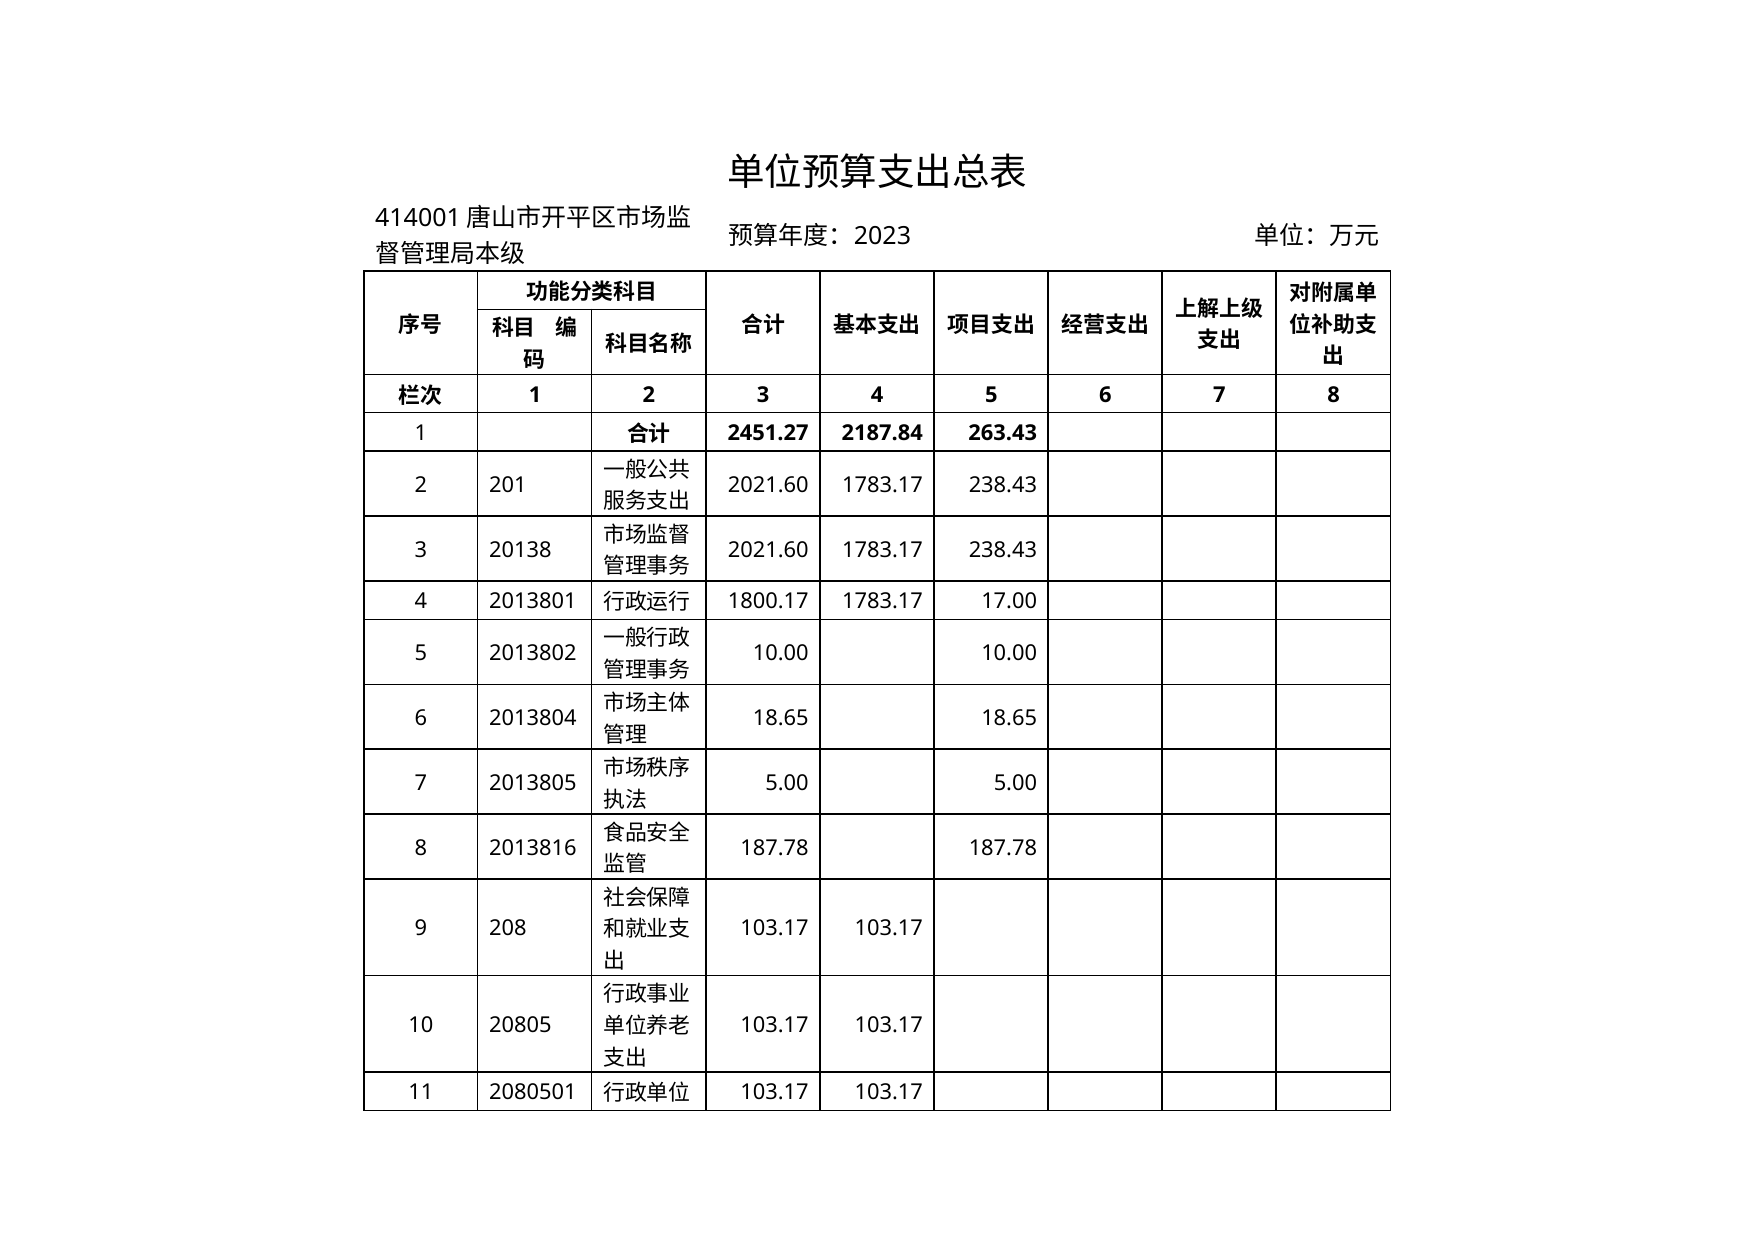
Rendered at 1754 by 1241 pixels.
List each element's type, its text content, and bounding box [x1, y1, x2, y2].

table_cell 3 [707, 375, 819, 412]
table_cell 8 [365, 815, 477, 878]
table_cell 2013805 [478, 750, 591, 813]
table_cell [1277, 517, 1390, 580]
table_cell 市场监督管理事务 [592, 517, 705, 580]
table_cell 18.65 [707, 685, 819, 748]
table_cell 4 [365, 582, 477, 618]
table_cell 7 [1163, 375, 1275, 412]
table_cell 238.43 [935, 517, 1047, 580]
table_cell [1277, 413, 1390, 450]
table_cell 2013804 [478, 685, 591, 748]
table_cell 9 [365, 880, 477, 975]
table_cell 一般公共服务支出 [592, 452, 705, 515]
table_cell 2451.27 [707, 413, 819, 450]
table_cell [1277, 452, 1390, 515]
table_cell [1163, 815, 1275, 878]
table_header 单位：万元 [935, 198, 1390, 270]
table_cell [1277, 685, 1390, 748]
table_cell [1163, 750, 1275, 813]
table_cell [1163, 685, 1275, 748]
table_cell 20805 [478, 976, 591, 1071]
table_cell 2021.60 [707, 517, 819, 580]
table_cell 103.17 [707, 976, 819, 1071]
table_cell 208 [478, 880, 591, 975]
table_cell 6 [365, 685, 477, 748]
table_cell [1163, 582, 1275, 618]
table_cell 2 [365, 452, 477, 515]
table_cell 2 [592, 375, 705, 412]
table_cell [1163, 976, 1275, 1071]
table_cell [1277, 750, 1390, 813]
table_header 预算年度：2023 [707, 198, 933, 270]
table_cell 经营支出 [1049, 272, 1161, 373]
table_cell 项目支出 [935, 272, 1047, 373]
table_cell 10 [365, 976, 477, 1071]
table_cell [1277, 976, 1390, 1071]
table_cell 1783.17 [821, 452, 933, 515]
table_cell [1163, 452, 1275, 515]
table_cell 行政运行 [592, 582, 705, 618]
text 单位预算支出总表 [106, 142, 1648, 196]
table_cell [1049, 1073, 1161, 1110]
table_cell 103.17 [707, 1073, 819, 1110]
table_cell 5.00 [707, 750, 819, 813]
table_cell [1049, 517, 1161, 580]
table_cell 5.00 [935, 750, 1047, 813]
table_cell [821, 685, 933, 748]
table_cell 2013801 [478, 582, 591, 618]
table_cell 2021.60 [707, 452, 819, 515]
table_cell 1 [365, 413, 477, 450]
table_cell [1049, 452, 1161, 515]
table_cell 上解上级 支出 [1163, 272, 1275, 373]
table_cell 103.17 [821, 976, 933, 1071]
table_cell [935, 880, 1047, 975]
table_cell 103.17 [707, 880, 819, 975]
table_cell [935, 976, 1047, 1071]
table_cell 行政事业单位养老支出 [592, 976, 705, 1071]
table_cell [1049, 880, 1161, 975]
table_cell 科目名称 [592, 310, 705, 373]
table_cell [1163, 413, 1275, 450]
table_cell [1049, 815, 1161, 878]
table_cell [1049, 413, 1161, 450]
table_cell [1049, 976, 1161, 1071]
table_cell 1800.17 [707, 582, 819, 618]
table_cell 2013802 [478, 620, 591, 683]
table_cell 17.00 [935, 582, 1047, 618]
table_cell 2013816 [478, 815, 591, 878]
table_cell [1277, 815, 1390, 878]
table_cell 2080501 [478, 1073, 591, 1110]
table_cell [478, 413, 591, 450]
table_cell [935, 1073, 1047, 1110]
table_cell [1163, 880, 1275, 975]
table_cell [1049, 620, 1161, 683]
table_cell 市场主体管理 [592, 685, 705, 748]
table_cell 市场秩序执法 [592, 750, 705, 813]
table_cell 序号 [365, 272, 477, 373]
table_cell 一般行政管理事务 [592, 620, 705, 683]
table_cell [821, 620, 933, 683]
table_cell 3 [365, 517, 477, 580]
table_cell 5 [935, 375, 1047, 412]
table_cell 对附属单位补助支出 [1277, 272, 1390, 373]
table_cell [1277, 1073, 1390, 1110]
table_cell 1783.17 [821, 582, 933, 618]
table_cell 20138 [478, 517, 591, 580]
table_cell 食品安全监管 [592, 815, 705, 878]
table_cell 187.78 [707, 815, 819, 878]
table_cell 功能分类科目 [478, 272, 705, 308]
table_cell 科目 编码 [478, 310, 591, 373]
table_cell [1049, 685, 1161, 748]
table_cell 7 [365, 750, 477, 813]
table_cell 103.17 [821, 1073, 933, 1110]
table_cell 基本支出 [821, 272, 933, 373]
table_cell 103.17 [821, 880, 933, 975]
table_cell 1 [478, 375, 591, 412]
table_cell 18.65 [935, 685, 1047, 748]
table_cell [821, 815, 933, 878]
table_cell 2187.84 [821, 413, 933, 450]
table_cell 10.00 [707, 620, 819, 683]
table_header 414001唐山市开平区市场监督管理局本级 [365, 198, 705, 270]
table_cell 8 [1277, 375, 1390, 412]
table_cell 6 [1049, 375, 1161, 412]
table_cell 4 [821, 375, 933, 412]
table_cell 社会保障和就业支出 [592, 880, 705, 975]
table_cell [1049, 750, 1161, 813]
table_cell [1277, 880, 1390, 975]
table_cell [1163, 1073, 1275, 1110]
table_cell 238.43 [935, 452, 1047, 515]
table_cell 11 [365, 1073, 477, 1110]
table_cell [1163, 517, 1275, 580]
table_cell [1049, 582, 1161, 618]
table_cell [1277, 582, 1390, 618]
table_cell 合计 [707, 272, 819, 373]
table_cell [821, 750, 933, 813]
table_cell [1277, 620, 1390, 683]
table_cell 187.78 [935, 815, 1047, 878]
table_cell 263.43 [935, 413, 1047, 450]
table_cell 栏次 [365, 375, 477, 412]
table_cell 201 [478, 452, 591, 515]
table_cell 10.00 [935, 620, 1047, 683]
table_cell 行政单位离退休 [592, 1073, 705, 1110]
table_cell [1163, 620, 1275, 683]
table_cell 1783.17 [821, 517, 933, 580]
table_cell 合计 [592, 413, 705, 450]
table_cell 5 [365, 620, 477, 683]
